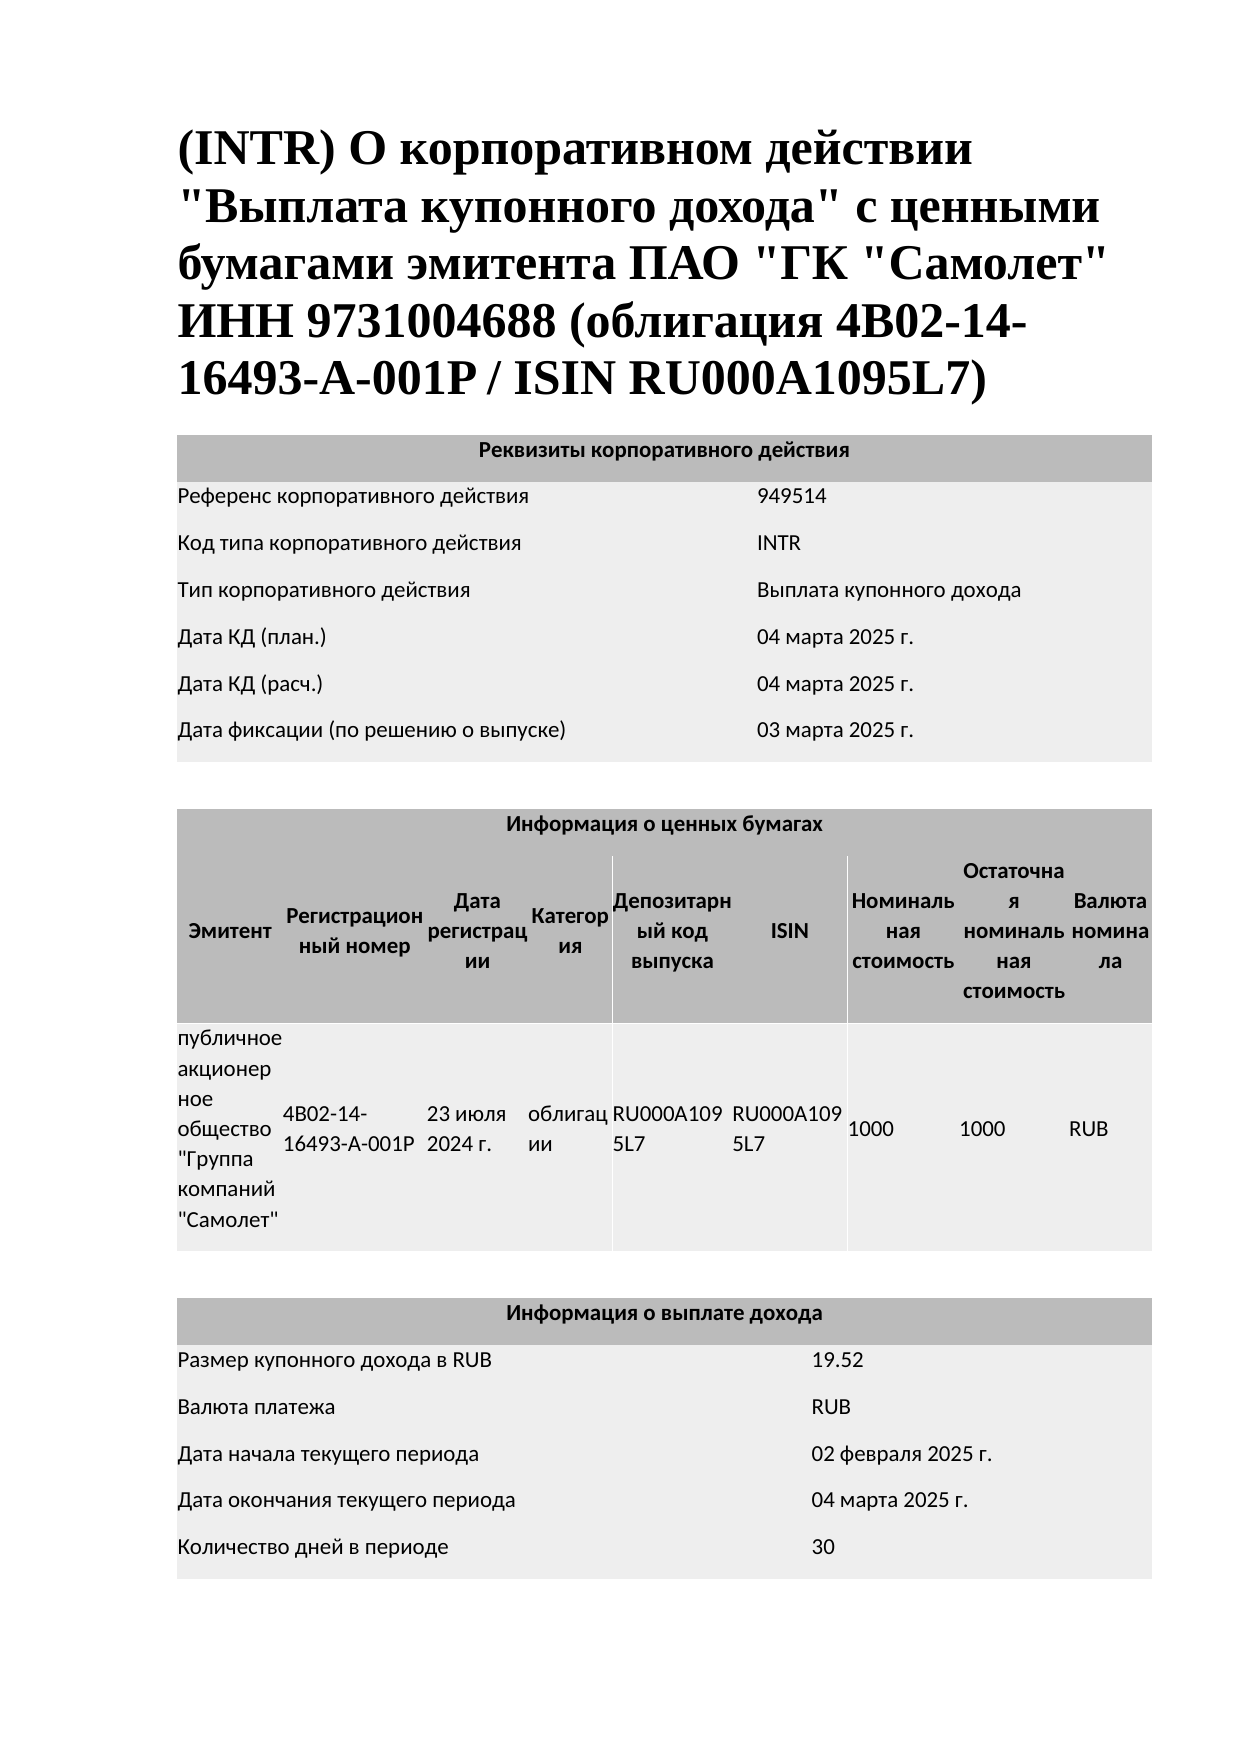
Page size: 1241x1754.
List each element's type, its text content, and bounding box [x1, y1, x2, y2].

table_cell ISIN [732, 856, 847, 1023]
table_cell 4B02-14-16493-A-001P [283, 1024, 427, 1251]
table_cell 04 марта 2025 г. [811, 1485, 1152, 1532]
table_cell Валюта номинала [1069, 856, 1152, 1023]
table_cell Количество дней в периоде [177, 1532, 811, 1579]
table_cell Остаточная номинальная стоимость [959, 856, 1069, 1023]
table_cell Дата начала текущего периода [177, 1439, 811, 1485]
table_cell 04 марта 2025 г. [757, 622, 1152, 669]
table_cell 1000 [848, 1024, 959, 1251]
table_cell Выплата купонного дохода [757, 575, 1152, 622]
table_cell Размер купонного дохода в RUB [177, 1345, 811, 1392]
table_cell Дата фиксации (по решению о выпуске) [177, 715, 757, 762]
table_cell Дата КД (план.) [177, 622, 757, 669]
table_cell Номинальная стоимость [848, 856, 959, 1023]
table_cell 03 марта 2025 г. [757, 715, 1152, 762]
table_cell 1000 [959, 1024, 1069, 1251]
table_header Реквизиты корпоративного действия [177, 435, 1152, 482]
table_cell 949514 [757, 482, 1152, 528]
table_cell 30 [811, 1532, 1152, 1579]
table_cell INTR [757, 528, 1152, 575]
table_cell RUB [1069, 1024, 1152, 1251]
table_cell 23 июля 2024 г. [427, 1024, 528, 1251]
table_cell публичное акционерное общество "Группа компаний "Самолет" [177, 1024, 283, 1251]
table_cell Валюта платежа [177, 1392, 811, 1439]
table_cell Код типа корпоративного действия [177, 528, 757, 575]
table_cell 04 марта 2025 г. [757, 669, 1152, 715]
table_cell облигации [528, 1024, 612, 1251]
table_header Информация о выплате дохода [177, 1298, 1152, 1345]
table_cell 02 февраля 2025 г. [811, 1439, 1152, 1485]
table_cell Дата регистрации [427, 856, 528, 1023]
table_cell RUB [811, 1392, 1152, 1439]
table_cell Категория [528, 856, 612, 1023]
table_cell Дата окончания текущего периода [177, 1485, 811, 1532]
table_cell Депозитарный код выпуска [613, 856, 732, 1023]
table_cell RU000A1095L7 [613, 1024, 732, 1251]
subtitle (INTR) О корпоративном действии "Выплата купонного дохода" с ценными бумагами эмитента ПАО "ГК "Самолет" ИНН 9731004688 (облигация 4B02-14-16493-A-001P / ISIN RU000A1095L7) [177, 118, 1152, 406]
table_cell RU000A1095L7 [732, 1024, 847, 1251]
table_cell Референс корпоративного действия [177, 482, 757, 528]
table_header Информация о ценных бумагах [177, 809, 1152, 856]
table_cell Тип корпоративного действия [177, 575, 757, 622]
table_cell Эмитент [177, 856, 283, 1023]
table_cell 19.52 [811, 1345, 1152, 1392]
table_cell Дата КД (расч.) [177, 669, 757, 715]
table_cell Регистрационный номер [283, 856, 427, 1023]
